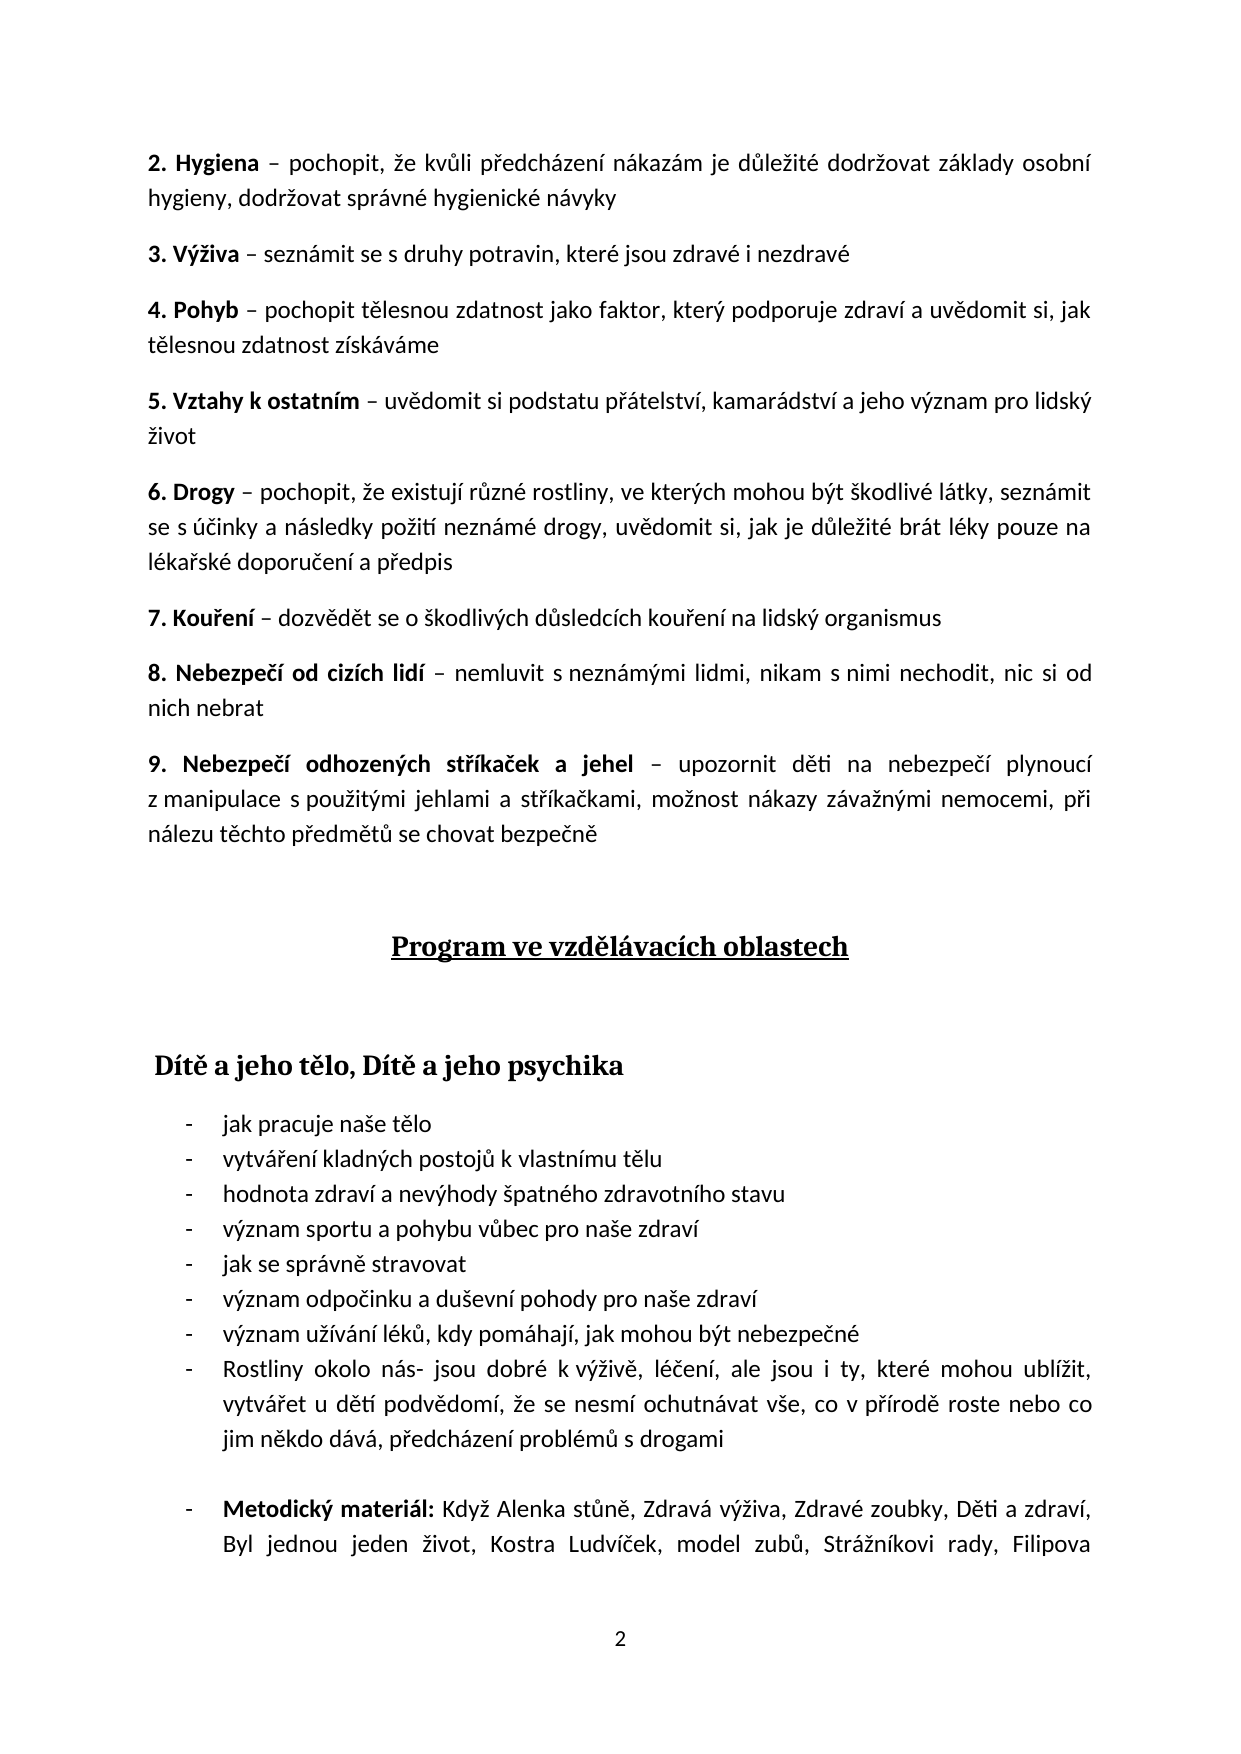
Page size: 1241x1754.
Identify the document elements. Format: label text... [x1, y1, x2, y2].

list jak pracuje naše tělo [185, 1108, 1093, 1139]
text Dítě a jeho tělo, Dítě a jeho psychika [148, 1049, 1093, 1082]
list význam odpočinku a duševní pohody pro naše zdraví [185, 1283, 1093, 1314]
list význam sportu a pohybu vůbec pro naše zdraví [185, 1213, 1093, 1244]
text Program ve vzdělávacích oblastech [148, 930, 1093, 964]
text 9. Nebezpečí odhozených stříkaček a jehel – upozornit děti na nebezpečí plynoucí z manipulace s použitými jehlami a stříkačkami, možnost nákazy závažnými nemocemi, při nálezu těchto předmětů se chovat bezpečně [148, 748, 1093, 849]
text 2. Hygiena – pochopit, že kvůli předcházení nákazám je důležité dodržovat základy osobní hygieny, dodržovat správné hygienické návyky [148, 148, 1093, 213]
text 5. Vztahy k ostatním – uvědomit si podstatu přátelství, kamarádství a jeho význam pro lidský život [148, 385, 1093, 451]
text 8. Nebezpečí od cizích lidí – nemluvit s neznámými lidmi, nikam s nimi nechodit, nic si od nich nebrat [148, 658, 1093, 723]
text 6. Drogy – pochopit, že existují různé rostliny, ve kterých mohou být škodlivé látky, seznámit se s účinky a následky požití neznámé drogy, uvědomit si, jak je důležité brát léky pouze na lékařské doporučení a předpis [148, 476, 1093, 576]
list hodnota zdraví a nevýhody špatného zdravotního stavu [185, 1178, 1093, 1209]
list význam užívání léků, kdy pomáhají, jak mohou být nebezpečné [185, 1318, 1093, 1349]
list jak se správně stravovat [185, 1248, 1093, 1279]
text 3. Výživa – seznámit se s druhy potravin, které jsou zdravé i nezdravé [148, 238, 1093, 269]
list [185, 1493, 1093, 1559]
text 7. Kouření – dozvědět se o škodlivých důsledcích kouření na lidský organismus [148, 602, 1093, 632]
list Rostliny okolo nás- jsou dobré k výživě, léčení, ale jsou i ty, které mohou ublížit, vytvářet u dětí podvědomí, že se nesmí ochutnávat vše, co v přírodě roste nebo co jim někdo dává, předcházení problémů s drogami [185, 1353, 1093, 1454]
list vytváření kladných postojů k vlastnímu tělu [185, 1143, 1093, 1174]
text 4. Pohyb – pochopit tělesnou zdatnost jako faktor, který podporuje zdraví a uvědomit si, jak tělesnou zdatnost získáváme [148, 294, 1093, 360]
